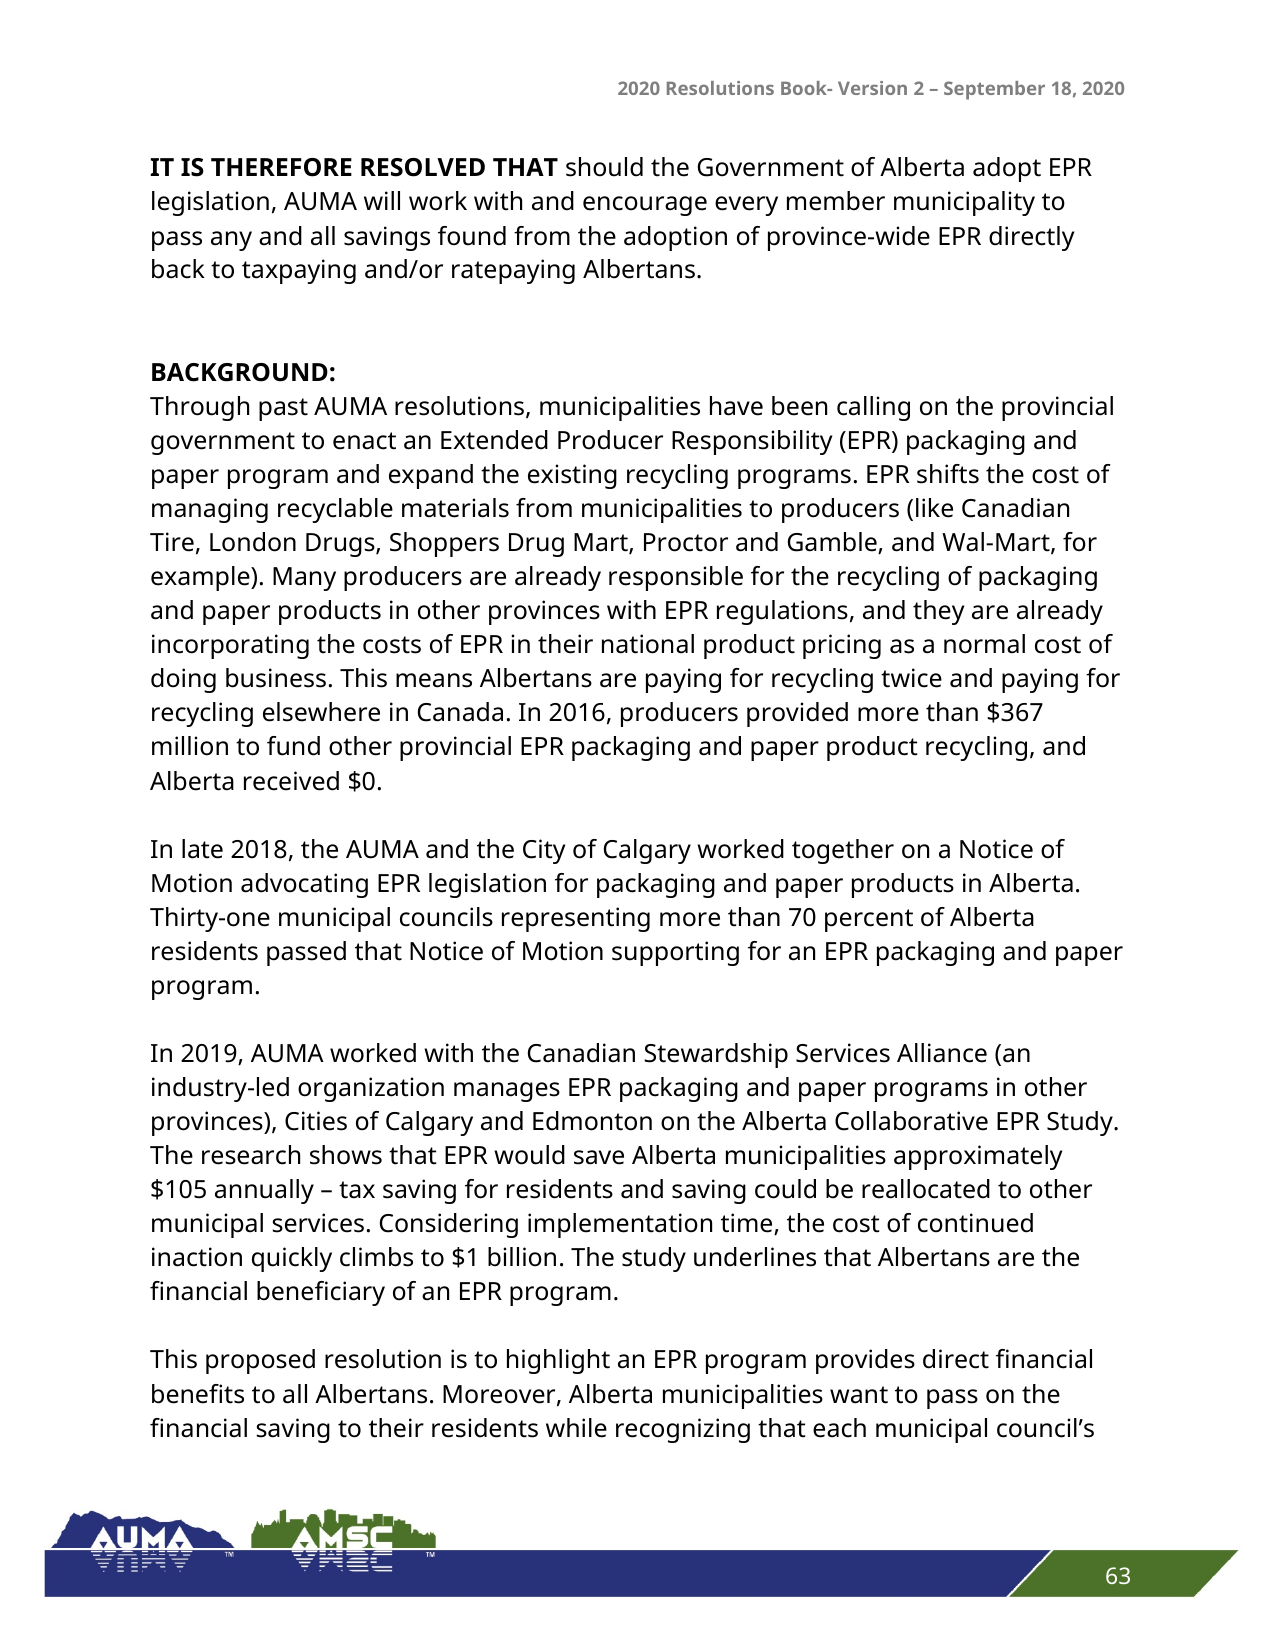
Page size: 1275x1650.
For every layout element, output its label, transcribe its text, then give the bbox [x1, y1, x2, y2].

picture [42, 1508, 1243, 1599]
text BACKGROUND: [150, 354, 1125, 388]
text In 2019, AUMA worked with the Canadian Stewardship Services Alliance (an industry-led organization manages EPR packaging and paper programs in other provinces), Cities of Calgary and Edmonton on the Alberta Collaborative EPR Study. The research shows that EPR would save Alberta municipalities approximately $105 annually – tax saving for residents and saving could be reallocated to other municipal services. Considering implementation time, the cost of continued inaction quickly climbs to $1 billion. The study underlines that Albertans are the financial beneficiary of an EPR program. [150, 1036, 1125, 1308]
text Through past AUMA resolutions, municipalities have been calling on the provincial government to enact an Extended Producer Responsibility (EPR) packaging and paper program and expand the existing recycling programs. EPR shifts the cost of managing recyclable materials from municipalities to producers (like Canadian Tire, London Drugs, Shoppers Drug Mart, Proctor and Gamble, and Wal-Mart, for example). Many producers are already responsible for the recycling of packaging and paper products in other provinces with EPR regulations, and they are already incorporating the costs of EPR in their national product pricing as a normal cost of doing business. This means Albertans are paying for recycling twice and paying for recycling elsewhere in Canada. In 2016, producers provided more than $367 million to fund other provincial EPR packaging and paper product recycling, and Alberta received $0. [150, 388, 1125, 797]
text IT IS THEREFORE RESOLVED THAT should the Government of Alberta adopt EPR legislation, AUMA will work with and encourage every member municipality to pass any and all savings found from the adoption of province-wide EPR directly back to taxpaying and/or ratepaying Albertans. [150, 150, 1125, 286]
text In late 2018, the AUMA and the City of Calgary worked together on a Notice of Motion advocating EPR legislation for packaging and paper products in Alberta. Thirty-one municipal councils representing more than 70 percent of Alberta residents passed that Notice of Motion supporting for an EPR packaging and paper program. [150, 831, 1125, 1002]
